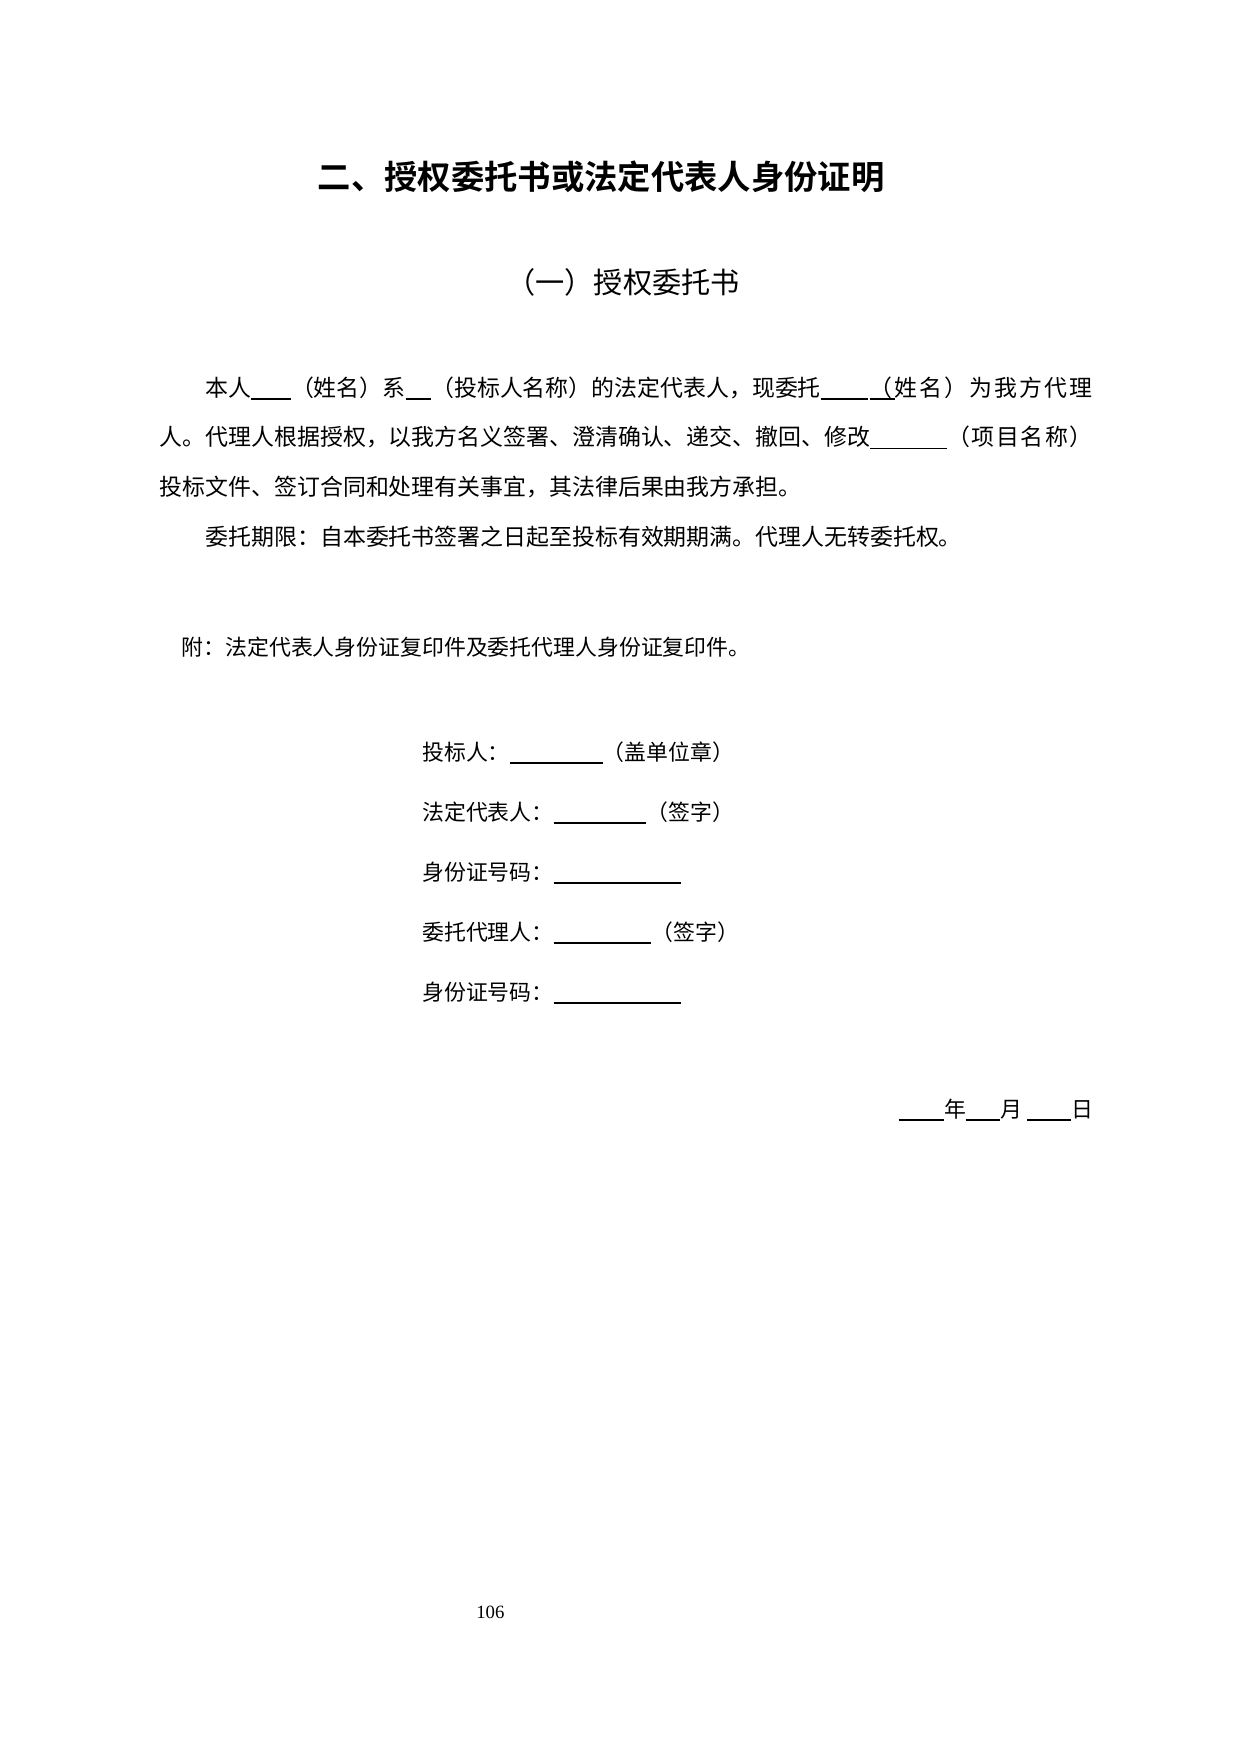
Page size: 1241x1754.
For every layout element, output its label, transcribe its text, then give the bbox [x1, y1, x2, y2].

text 年 月 日 [159, 1092, 1093, 1124]
text 委托代理人： （签字） [159, 915, 1040, 947]
text 附：法定代表人身份证复印件及委托代理人身份证复印件。 [159, 630, 1093, 662]
text 本人 （姓名）系 （投标人名称）的法定代表人，现委托 （姓名）为我方代理人。代理人根据授权，以我方名义签署、澄清确认、递交、撤回、修改 （项目名称）投标文件、签订合同和处理有关事宜，其法律后果由我方承担。 [159, 369, 1093, 502]
text 法定代表人： （签字） [159, 795, 1040, 827]
text 投标人： （盖单位章） [159, 735, 1040, 767]
text （一）授权委托书 [159, 259, 1086, 301]
text 二、授权委托书或法定代表人身份证明 [159, 148, 1043, 200]
text 身份证号码： [159, 855, 1040, 887]
text 委托期限：自本委托书签署之日起至投标有效期期满。代理人无转委托权。 [159, 519, 1093, 552]
text 身份证号码： [159, 975, 1052, 1007]
